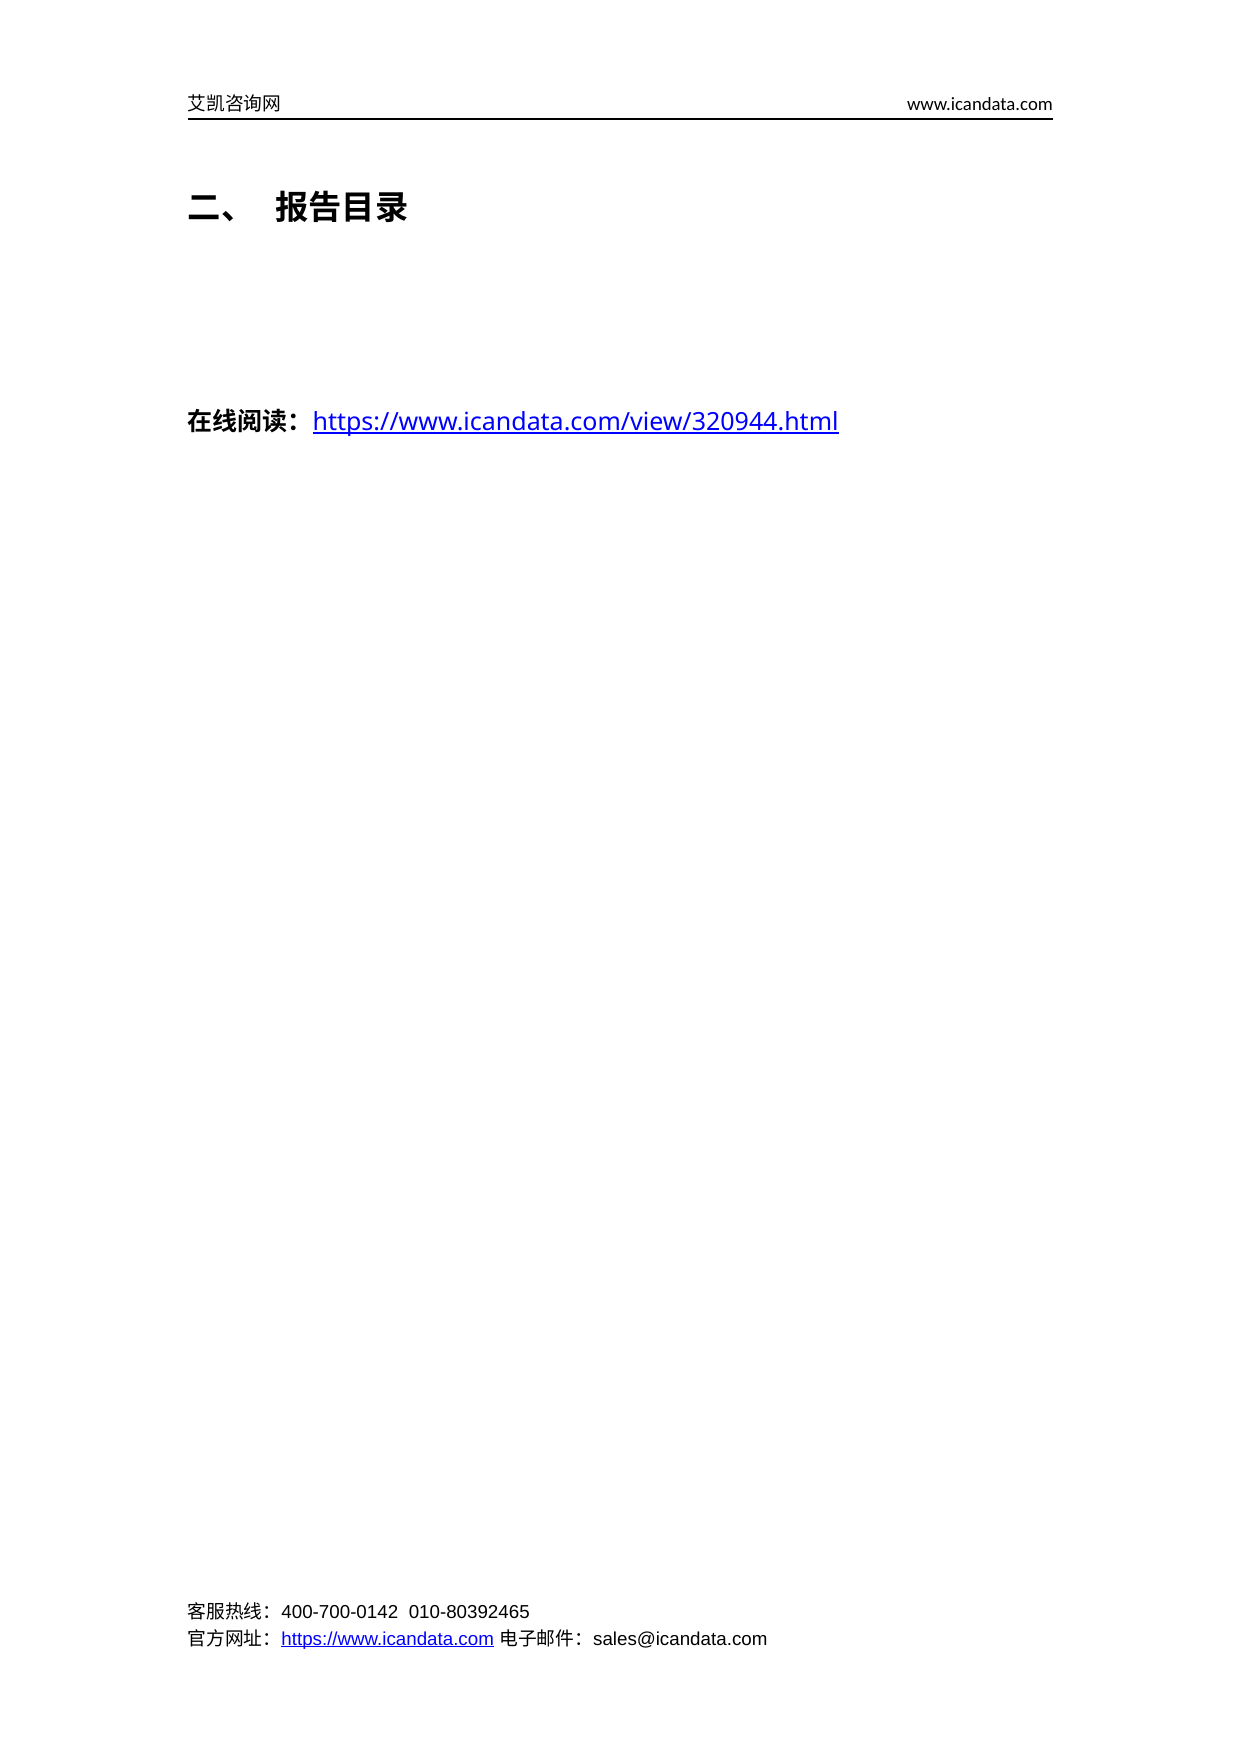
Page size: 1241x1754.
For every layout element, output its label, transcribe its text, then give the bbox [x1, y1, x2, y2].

subtitle 报告目录 [187, 172, 1053, 237]
text 在线阅读：https://www.icandata.com/view/320944.html [187, 387, 1053, 452]
